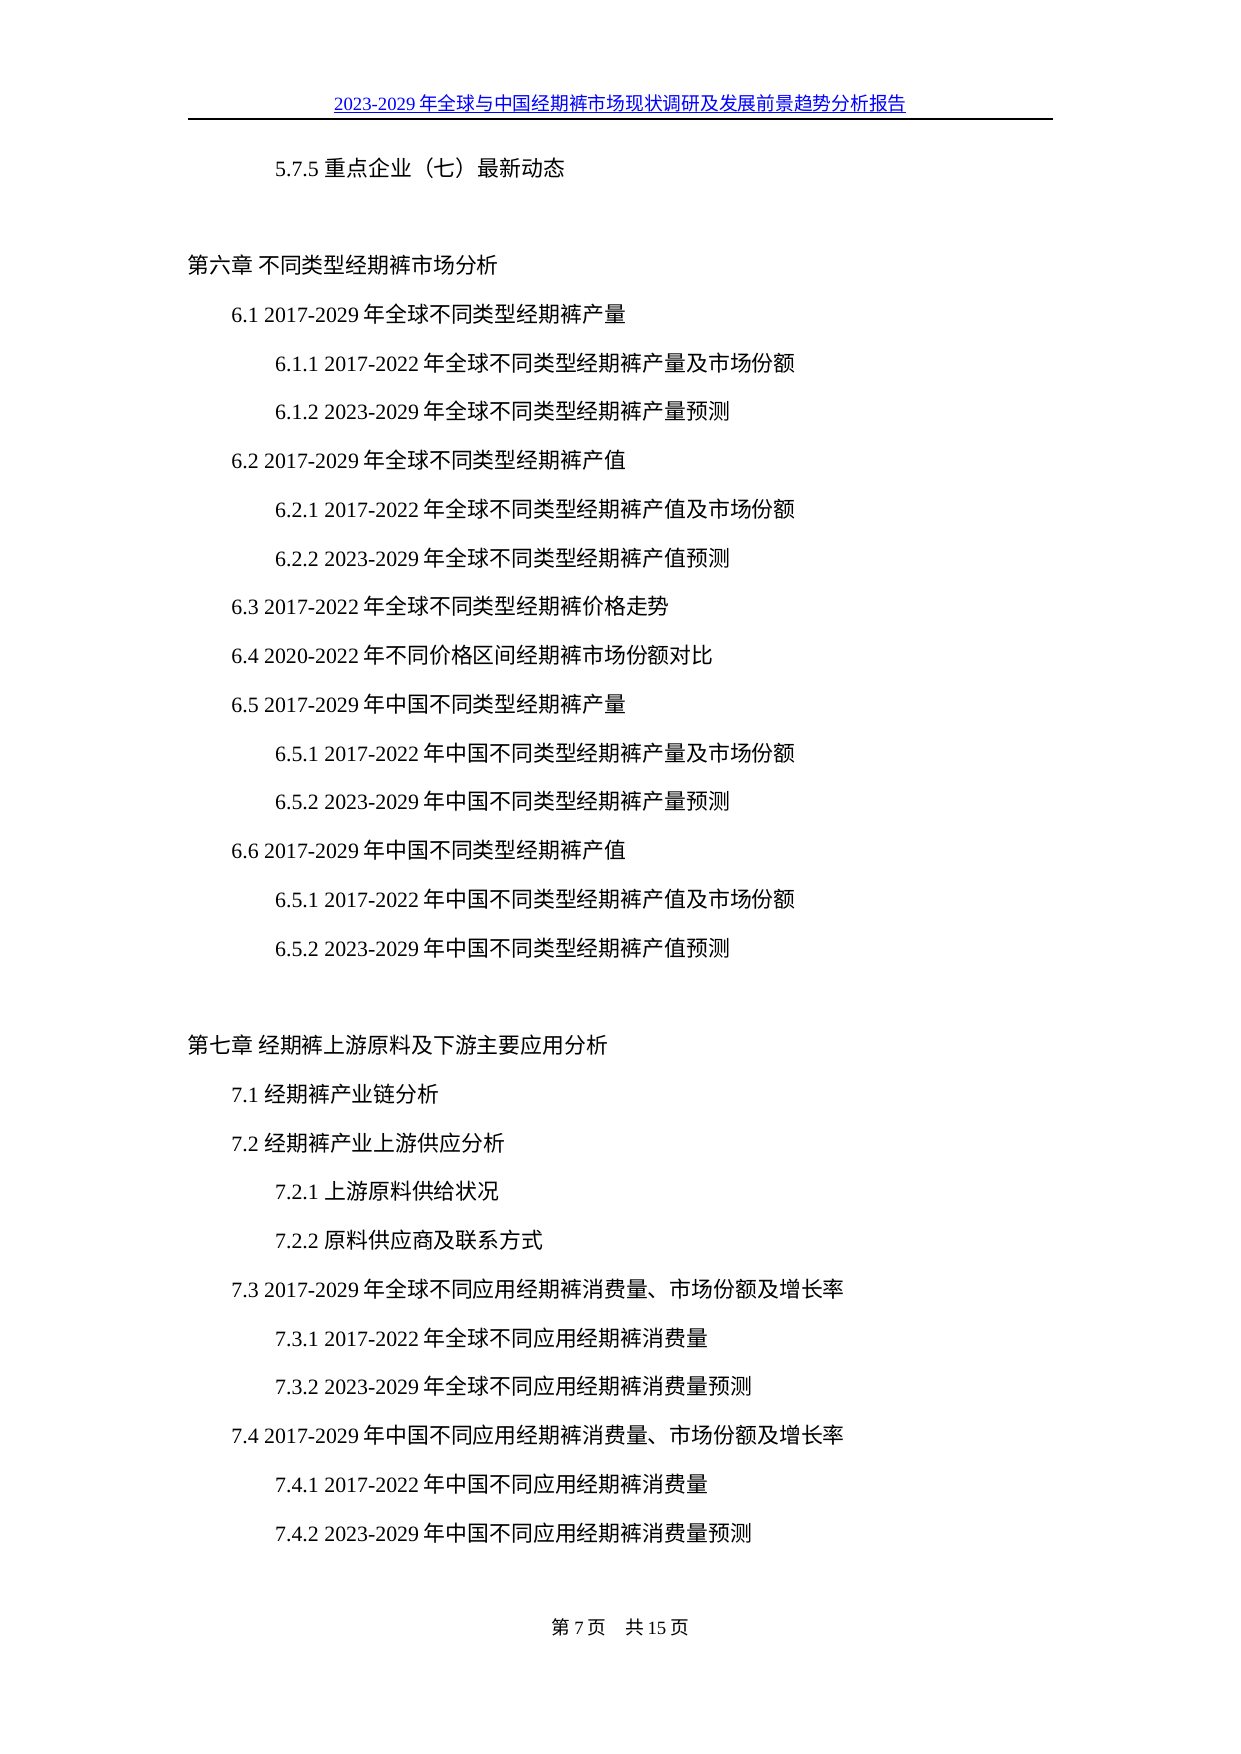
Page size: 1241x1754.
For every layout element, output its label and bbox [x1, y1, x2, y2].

text [187, 150, 1053, 1548]
